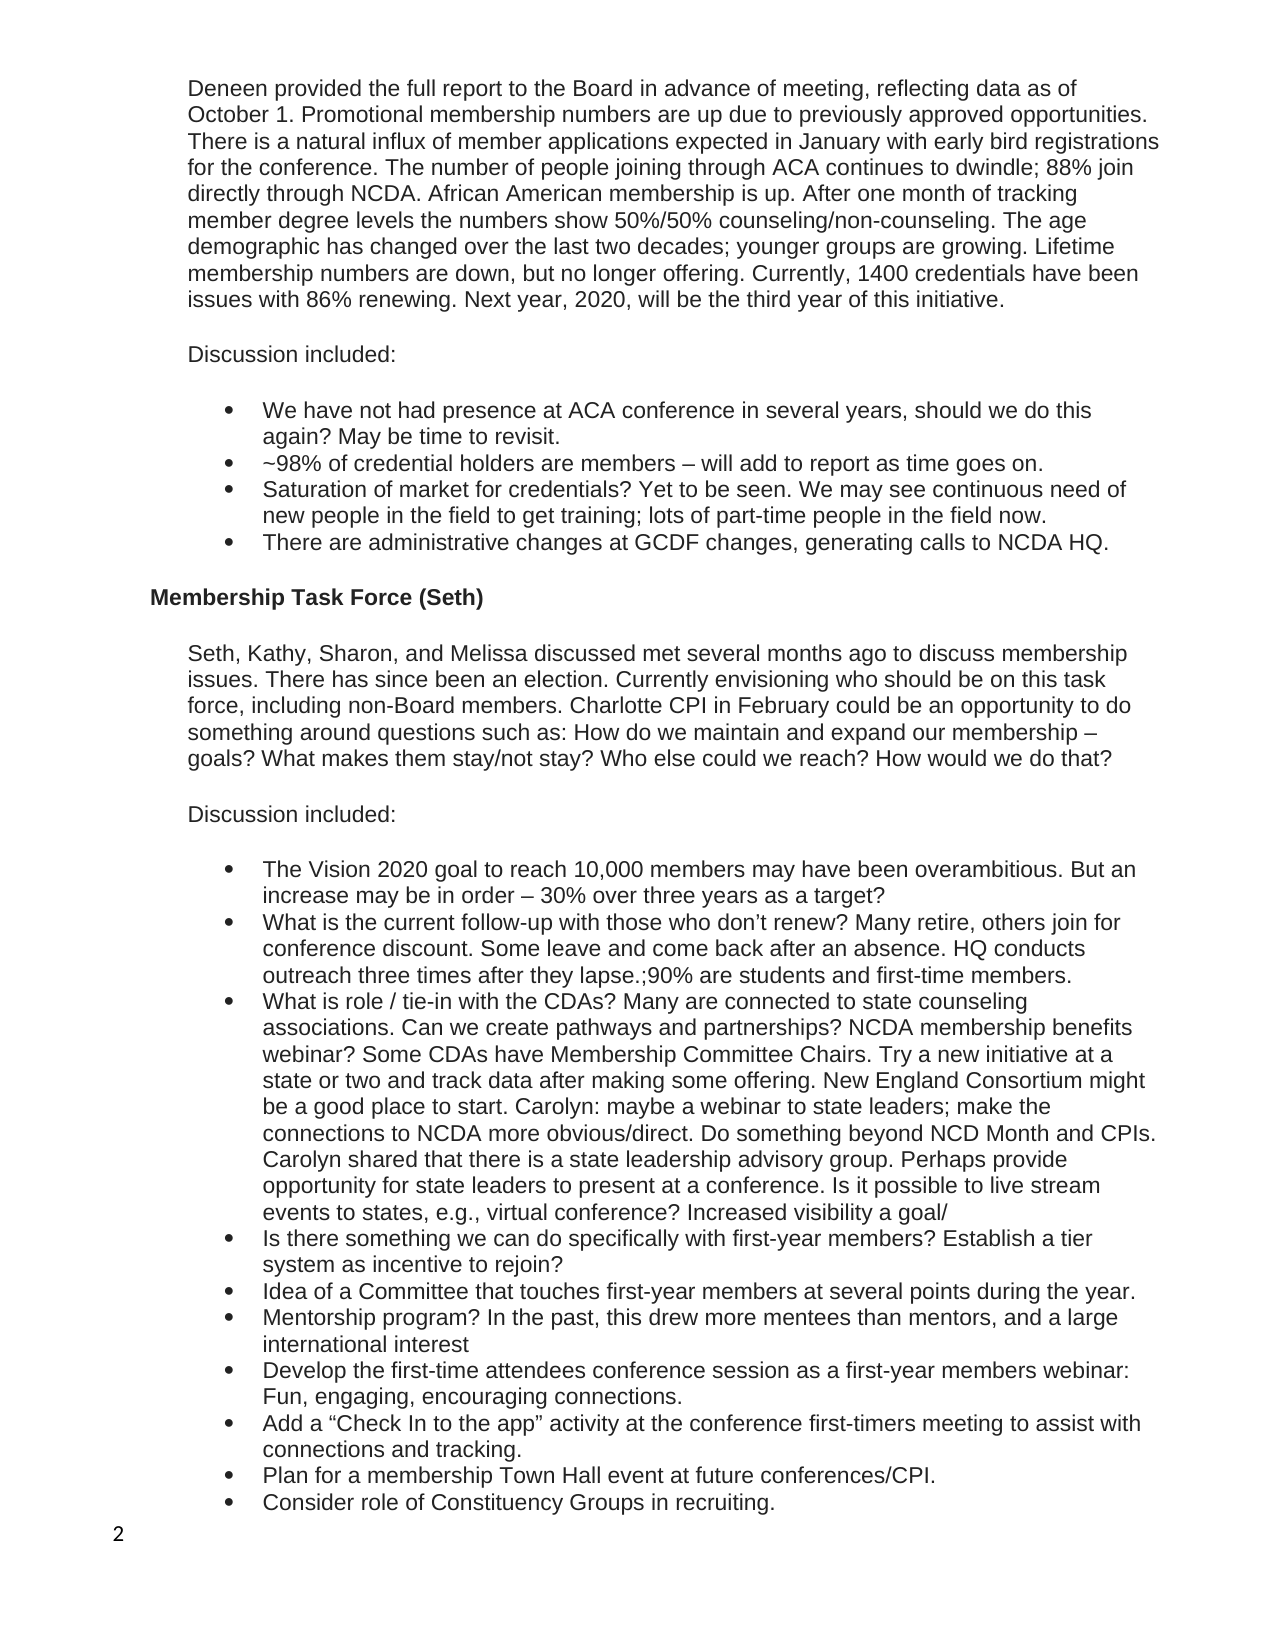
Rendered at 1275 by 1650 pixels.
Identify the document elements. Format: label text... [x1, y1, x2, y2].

text Seth, Kathy, Sharon, and Melissa discussed met several months ago to discuss membership issues. There has since been an election. Currently envisioning who should be on this task force, including non-Board members. Charlotte CPI in February could be an opportunity to do something around questions such as: How do we maintain and expand our membership – goals? What makes them stay/not stay? Who else could we reach? How would we do that? [187, 640, 1162, 771]
list Consider role of Constituency Groups in recruiting. [225, 1489, 1162, 1515]
list What is the current follow-up with those who don’t renew? Many retire, others join for conference discount. Some leave and come back after an absence. HQ conducts outreach three times after they lapse.;90% are students and first-time members. [225, 909, 1162, 988]
list We have not had presence at ACA conference in several years, should we do this again? May be time to revisit. [225, 397, 1162, 449]
list Plan for a membership Town Hall event at future conferences/CPI. [225, 1462, 1162, 1489]
list The Vision 2020 goal to reach 10,000 members may have been overambitious. But an increase may be in order – 30% over three years as a target? [225, 856, 1162, 909]
text Discussion included: [187, 801, 1162, 827]
text Discussion included: [187, 341, 1162, 368]
list Is there something we can do specifically with first-year members? Establish a tier system as incentive to rejoin? [225, 1225, 1162, 1278]
text Deneen provided the full report to the Board in advance of meeting, reflecting data as of October 1. Promotional membership numbers are up due to previously approved opportunities. There is a natural influx of member applications expected in January with early bird registrations for the conference. The number of people joining through ACA continues to dwindle; 88% join directly through NCDA. African American membership is up. After one month of tracking member degree levels the numbers show 50%/50% counseling/non-counseling. The age demographic has changed over the last two decades; younger groups are growing. Lifetime membership numbers are down, but no longer offering. Currently, 1400 credentials have been issues with 86% renewing. Next year, 2020, will be the third year of this initiative. [187, 75, 1162, 312]
list Saturation of market for credentials? Yet to be seen. We may see continuous need of new people in the field to get training; lots of part-time people in the field now. [225, 476, 1162, 529]
list Develop the first-time attendees conference session as a first-year members webinar: Fun, engaging, encouraging connections. [225, 1357, 1162, 1409]
list Add a “Check In to the app” activity at the conference first-timers meeting to assist with connections and tracking. [225, 1409, 1162, 1462]
list Idea of a Committee that touches first-year members at several points during the year. [225, 1278, 1162, 1304]
list Mentorship program? In the past, this drew more mentees than mentors, and a large international interest [225, 1304, 1162, 1357]
list What is role / tie-in with the CDAs? Many are connected to state counseling associations. Can we create pathways and partnerships? NCDA membership benefits webinar? Some CDAs have Membership Committee Chairs. Try a new initiative at a state or two and track data after making some offering. New England Consortium might be a good place to start. Carolyn: maybe a webinar to state leaders; make the connections to NCDA more obvious/direct. Do something beyond NCD Month and CPIs. Carolyn shared that there is a state leadership advisory group. Perhaps provide opportunity for state leaders to present at a conference. Is it possible to live stream events to states, e.g., virtual conference? Increased visibility a goal/ [225, 988, 1162, 1225]
list There are administrative changes at GCDF changes, generating calls to NCDA HQ. [225, 529, 1162, 555]
text Membership Task Force (Seth) [150, 584, 1162, 611]
list ~98% of credential holders are members – will add to report as time goes on. [225, 449, 1162, 476]
